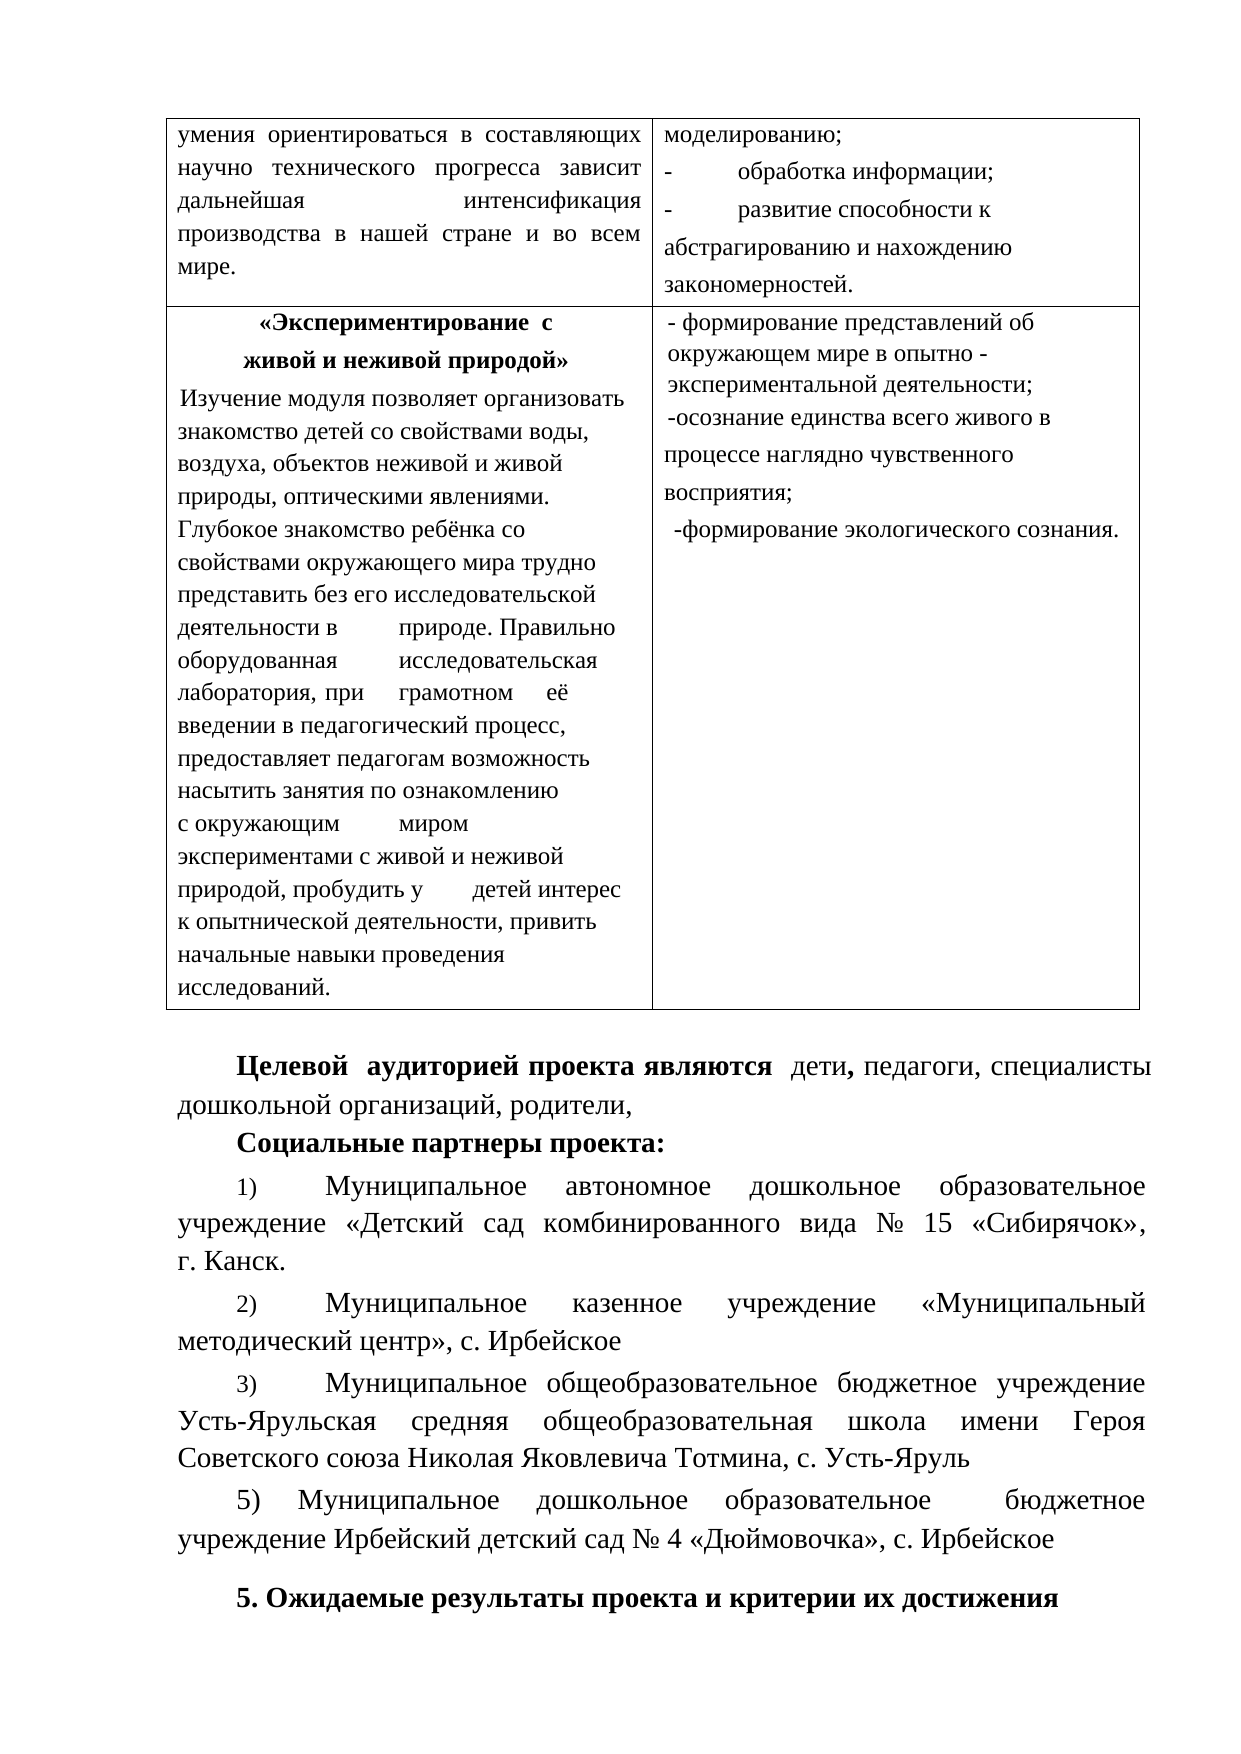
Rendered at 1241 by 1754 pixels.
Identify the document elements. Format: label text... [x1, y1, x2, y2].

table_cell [167, 119, 652, 306]
text Социальные партнеры проекта: [177, 1126, 1152, 1159]
table_cell - формирование представлений об окружающем мире в опытно - экспериментальной деятельности; -осознание единства всего живого в процессе наглядно чувственного восприятия; -формирование экологического сознания. [653, 307, 1139, 1009]
table_cell «Экспериментирование с живой и неживой природой» Изучение модуля позволяет организовать знакомство детей со свойствами воды, воздуха, объектов неживой и живой природы, оптическими явлениями. Глубокое знакомство ребёнка со свойствами окружающего мира трудно представить без его исследовательской деятельности в природе. Правильно оборудованная исследовательская лаборатория, при грамотном её введении в педагогический процесс, предоставляет педагогам возможность насытить занятия по ознакомлению с окружающим миром экспериментами с живой и неживой природой, пробудить у детей интерес к опытнической деятельности, привить начальные навыки проведения исследований. [167, 307, 652, 1009]
list Муниципальное общеобразовательное бюджетное учреждение Усть-Ярульская средняя общеобразовательная школа имени Героя Советского союза Николая Яковлевича Тотмина, с. Усть-Яруль [177, 1365, 1146, 1474]
list Муниципальное автономное дошкольное образовательное учреждение «Детский сад комбинированного вида № 15 «Сибирячок», г. Канск. [177, 1168, 1146, 1276]
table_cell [653, 119, 1139, 306]
list Муниципальное казенное учреждение «Муниципальный методический центр», с. Ирбейское [177, 1285, 1146, 1356]
text 5. Ожидаемые результаты проекта и критерии их достижения [177, 1580, 1152, 1614]
text Целевой аудиторией проекта являются дети, педагоги, специалисты дошкольной организаций, родители, [177, 1048, 1152, 1121]
text 5) Муниципальное дошкольное образовательное бюджетное учреждение Ирбейский детский сад № 4 «Дюймовочка», с. Ирбейское [177, 1482, 1146, 1554]
